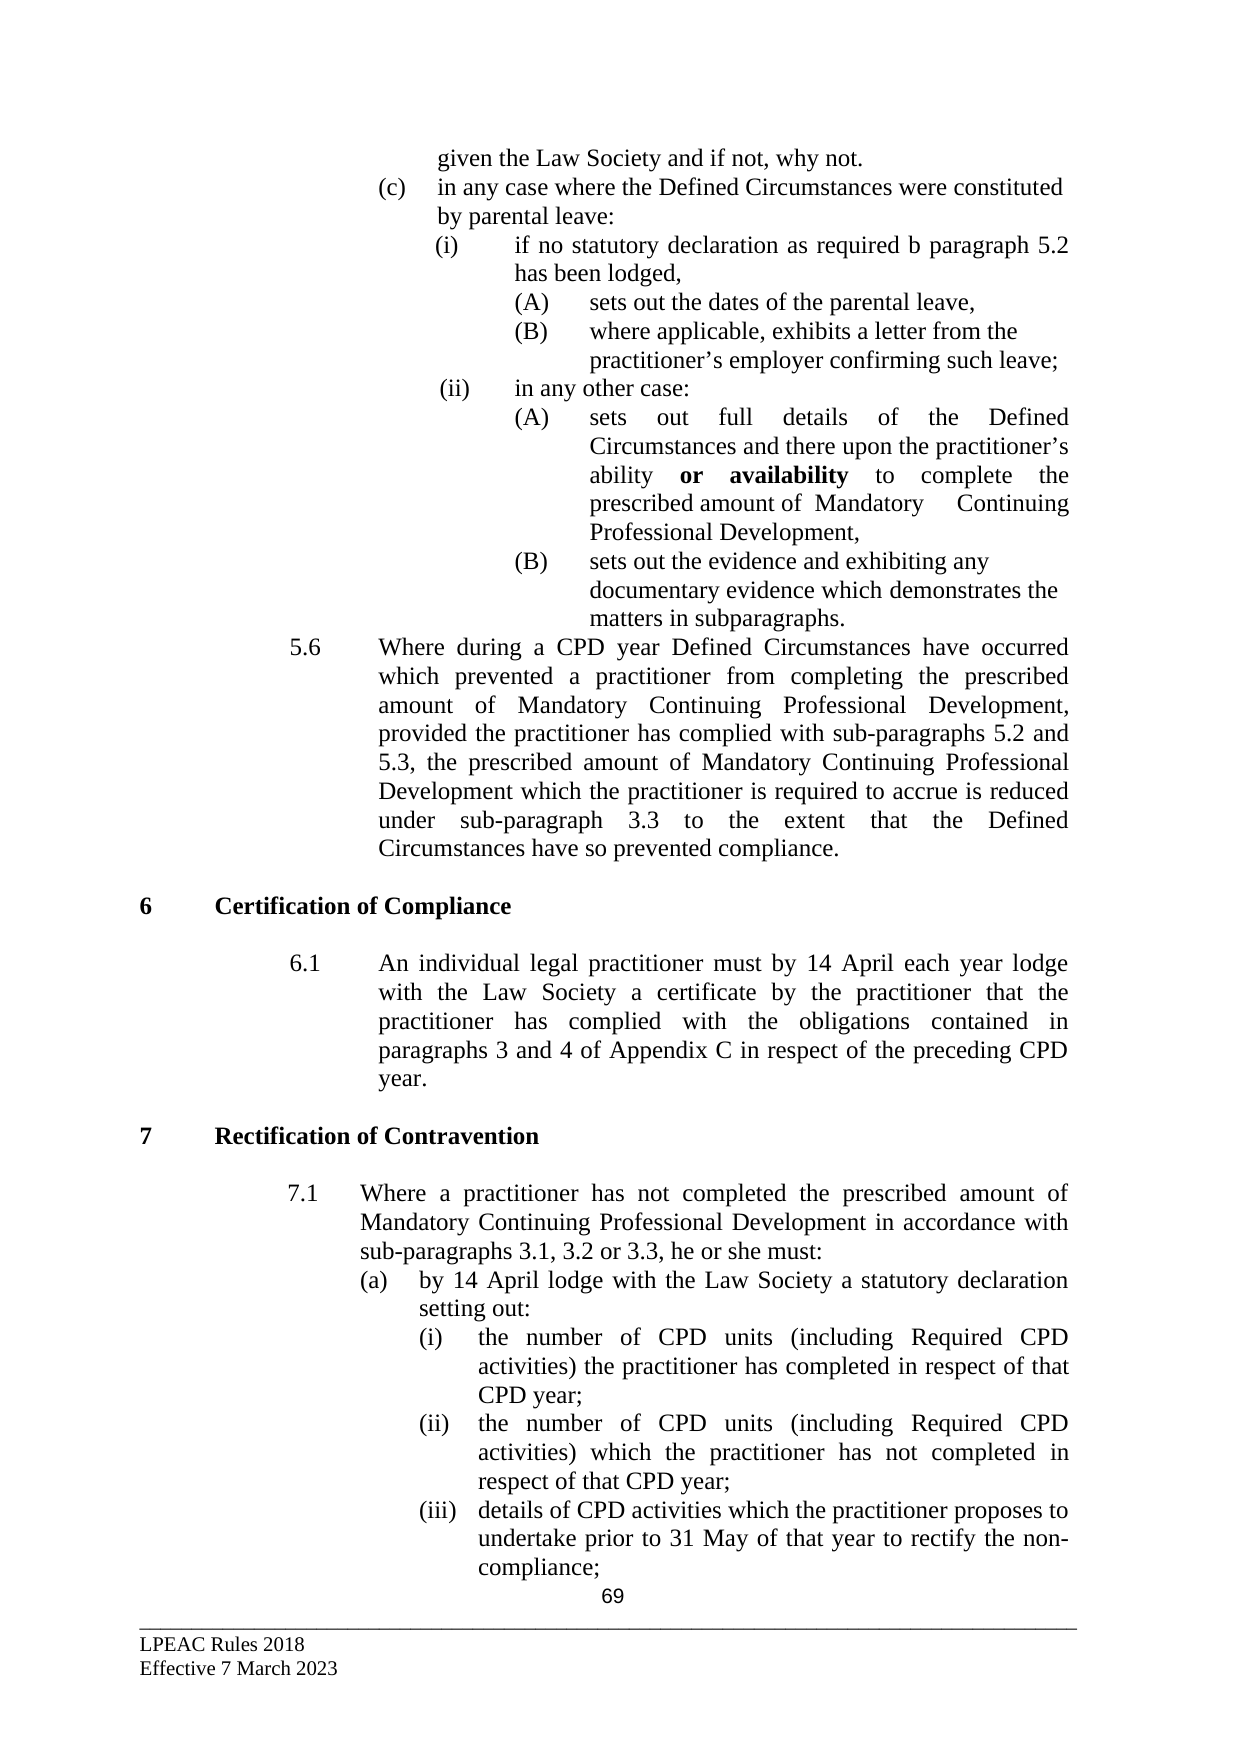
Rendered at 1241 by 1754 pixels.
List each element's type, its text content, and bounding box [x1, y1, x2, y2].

text (i) the number of CPD units (including Required CPD activities) the practitioner has completed in respect of that CPD year; [419, 1322, 1069, 1408]
list sets out full details of the Defined Circumstances and there upon the practitioner’s ability or availability to complete the prescribed amount of Mandatory Continuing Professional Development, [514, 402, 1069, 546]
text (ii) the number of CPD units (including Required CPD activities) which the practitioner has not completed in respect of that CPD year; [419, 1408, 1069, 1495]
text 6.1 An individual legal practitioner must by 14 April each year lodge with the Law Society a certificate by the practitioner that the practitioner has complied with the obligations contained in paragraphs 3 and 4 of Appendix C in respect of the preceding CPD year. [289, 948, 1069, 1092]
text (i) if no statutory declaration as required b paragraph 5.2 has been lodged, [361, 230, 1069, 287]
text 7 Rectification of Contravention [139, 1121, 1086, 1150]
text 5.6 Where during a CPD year Defined Circumstances have occurred which prevented a practitioner from completing the prescribed amount of Mandatory Continuing Professional Development, provided the practitioner has complied with sub-paragraphs 5.2 and 5.3, the prescribed amount of Mandatory Continuing Professional Development which the practitioner is required to accrue is reduced under sub-paragraph 3.3 to the extent that the Defined Circumstances have so prevented compliance. [289, 632, 1069, 862]
text (iii) details of CPD activities which the practitioner proposes to undertake prior to 31 May of that year to rectify the non-compliance; [419, 1495, 1069, 1581]
text 7.1 Where a practitioner has not completed the prescribed amount of Mandatory Continuing Professional Development in accordance with sub-paragraphs 3.1, 3.2 or 3.3, he or she must: [287, 1178, 1069, 1265]
text (B) where applicable, exhibits a letter from the practitioner’s employer confirming such leave; [514, 316, 1069, 373]
text (ii) in any other case: [139, 373, 1069, 402]
text (c) in any case where the Defined Circumstances were constituted by parental leave: [378, 172, 1069, 230]
text 6 Certification of Compliance [139, 891, 1086, 920]
text (A) sets out the dates of the parental leave, [514, 287, 1069, 316]
text (a) by 14 April lodge with the Law Society a statutory declaration setting out: [360, 1265, 1069, 1322]
list sets out the evidence and exhibiting any documentary evidence which demonstrates the matters in subparagraphs. [514, 546, 1069, 632]
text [378, 143, 1069, 172]
